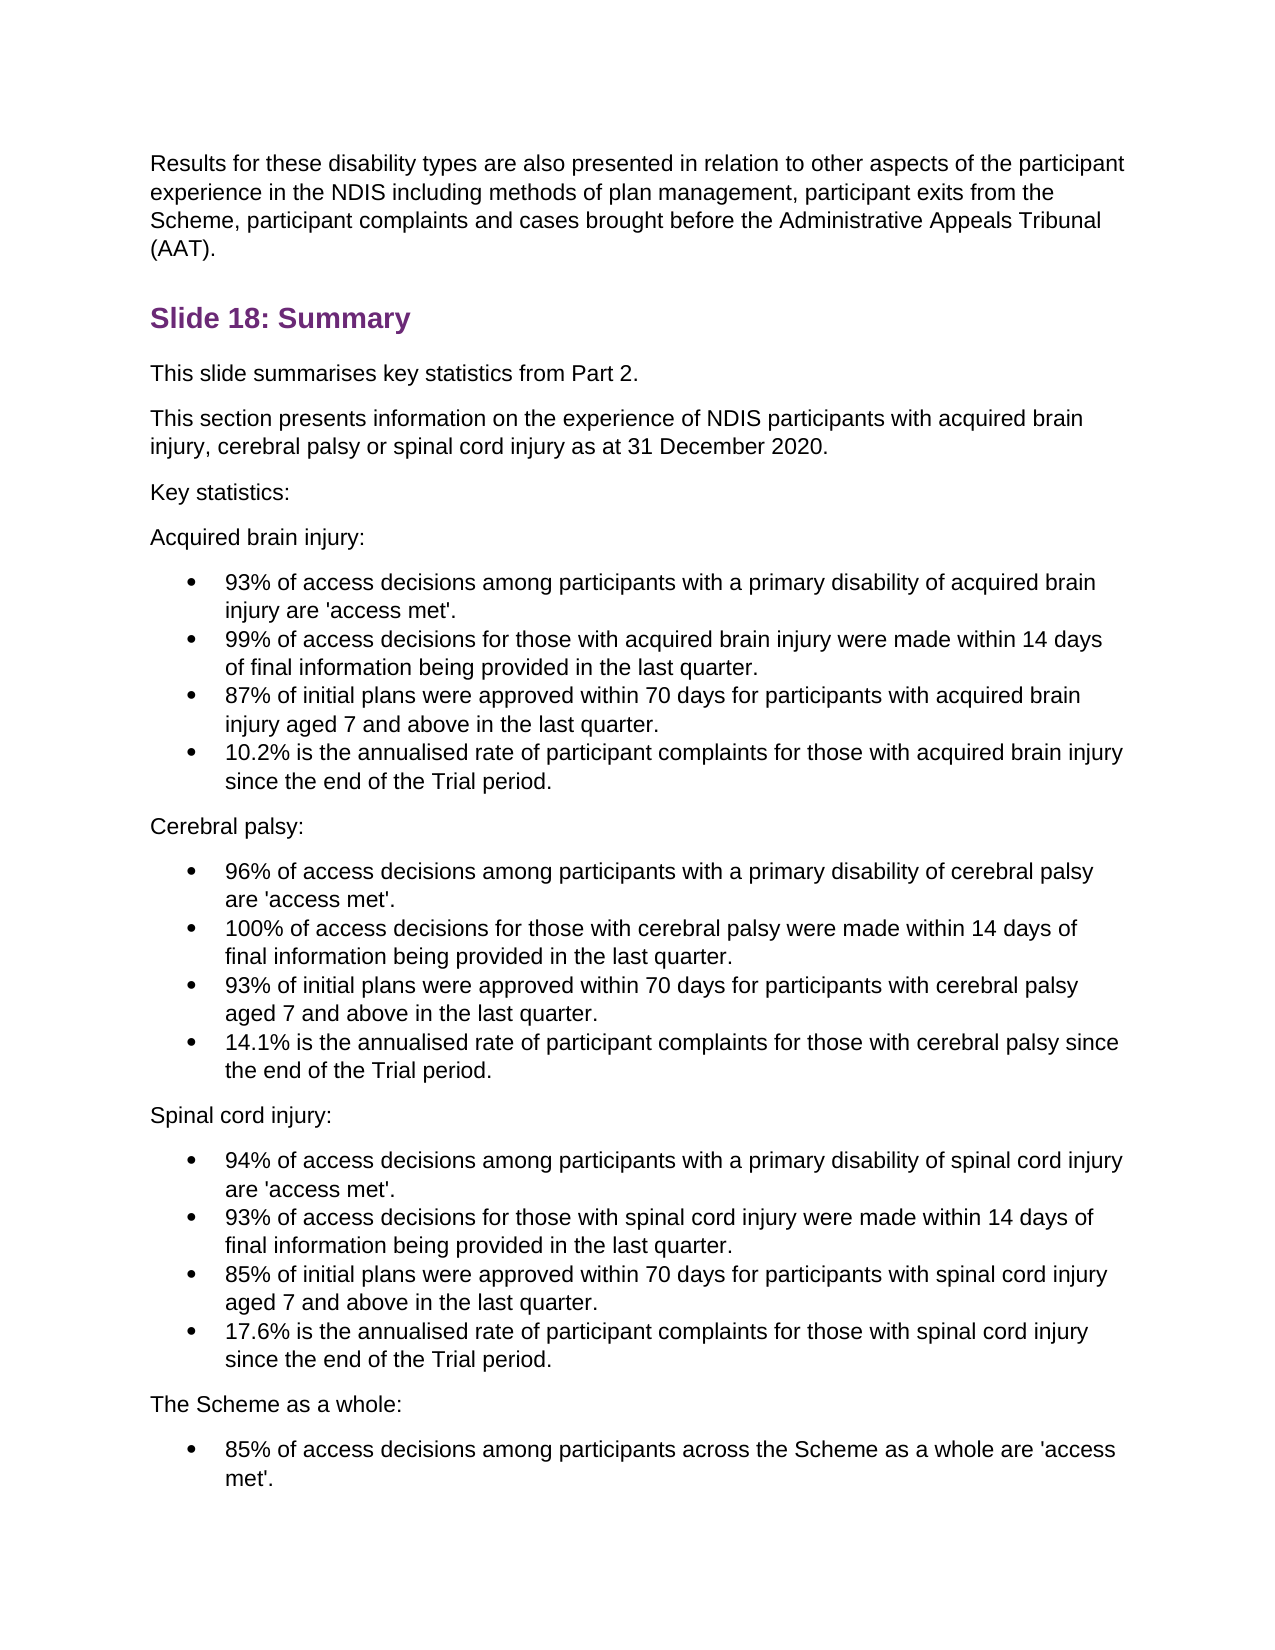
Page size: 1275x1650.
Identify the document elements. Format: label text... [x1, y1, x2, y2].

list 96% of access decisions among participants with a primary disability of cerebral palsy are 'access met'. [187, 858, 1125, 913]
list 17.6% is the annualised rate of participant complaints for those with spinal cord injury since the end of the Trial period. [187, 1318, 1125, 1373]
list 100% of access decisions for those with cerebral palsy were made within 14 days of final information being provided in the last quarter. [187, 915, 1125, 969]
subtitle Slide 18: Summary [150, 301, 1125, 335]
list 94% of access decisions among participants with a primary disability of spinal cord injury are 'access met'. [187, 1147, 1125, 1202]
text The Scheme as a whole: [150, 1391, 1125, 1418]
text Cerebral palsy: [150, 813, 1125, 839]
list 93% of access decisions among participants with a primary disability of acquired brain injury are 'access met'. [187, 569, 1125, 623]
list 93% of initial plans were approved within 70 days for participants with cerebral palsy aged 7 and above in the last quarter. [187, 972, 1125, 1026]
list 14.1% is the annualised rate of participant complaints for those with cerebral palsy since the end of the Trial period. [187, 1028, 1125, 1083]
list 85% of access decisions among participants across the Scheme as a whole are 'access met'. [187, 1436, 1125, 1491]
text This slide summarises key statistics from Part 2. [150, 360, 1125, 386]
list 85% of initial plans were approved within 70 days for participants with spinal cord injury aged 7 and above in the last quarter. [187, 1261, 1125, 1316]
list 93% of access decisions for those with spinal cord injury were made within 14 days of final information being provided in the last quarter. [187, 1204, 1125, 1259]
list 10.2% is the annualised rate of participant complaints for those with acquired brain injury since the end of the Trial period. [187, 739, 1125, 794]
text This section presents information on the experience of NDIS participants with acquired brain injury, cerebral palsy or spinal cord injury as at 31 December 2020. [150, 405, 1125, 460]
text Spinal cord injury: [150, 1102, 1125, 1128]
list 99% of access decisions for those with acquired brain injury were made within 14 days of final information being provided in the last quarter. [187, 626, 1125, 680]
text Results for these disability types are also presented in relation to other aspects of the participant experience in the NDIS including methods of plan management, participant exits from the Scheme, participant complaints and cases brought before the Administrative Appeals Tribunal (AAT). [150, 150, 1125, 262]
text Key statistics: [150, 478, 1125, 505]
text Acquired brain injury: [150, 523, 1125, 550]
list 87% of initial plans were approved within 70 days for participants with acquired brain injury aged 7 and above in the last quarter. [187, 682, 1125, 737]
